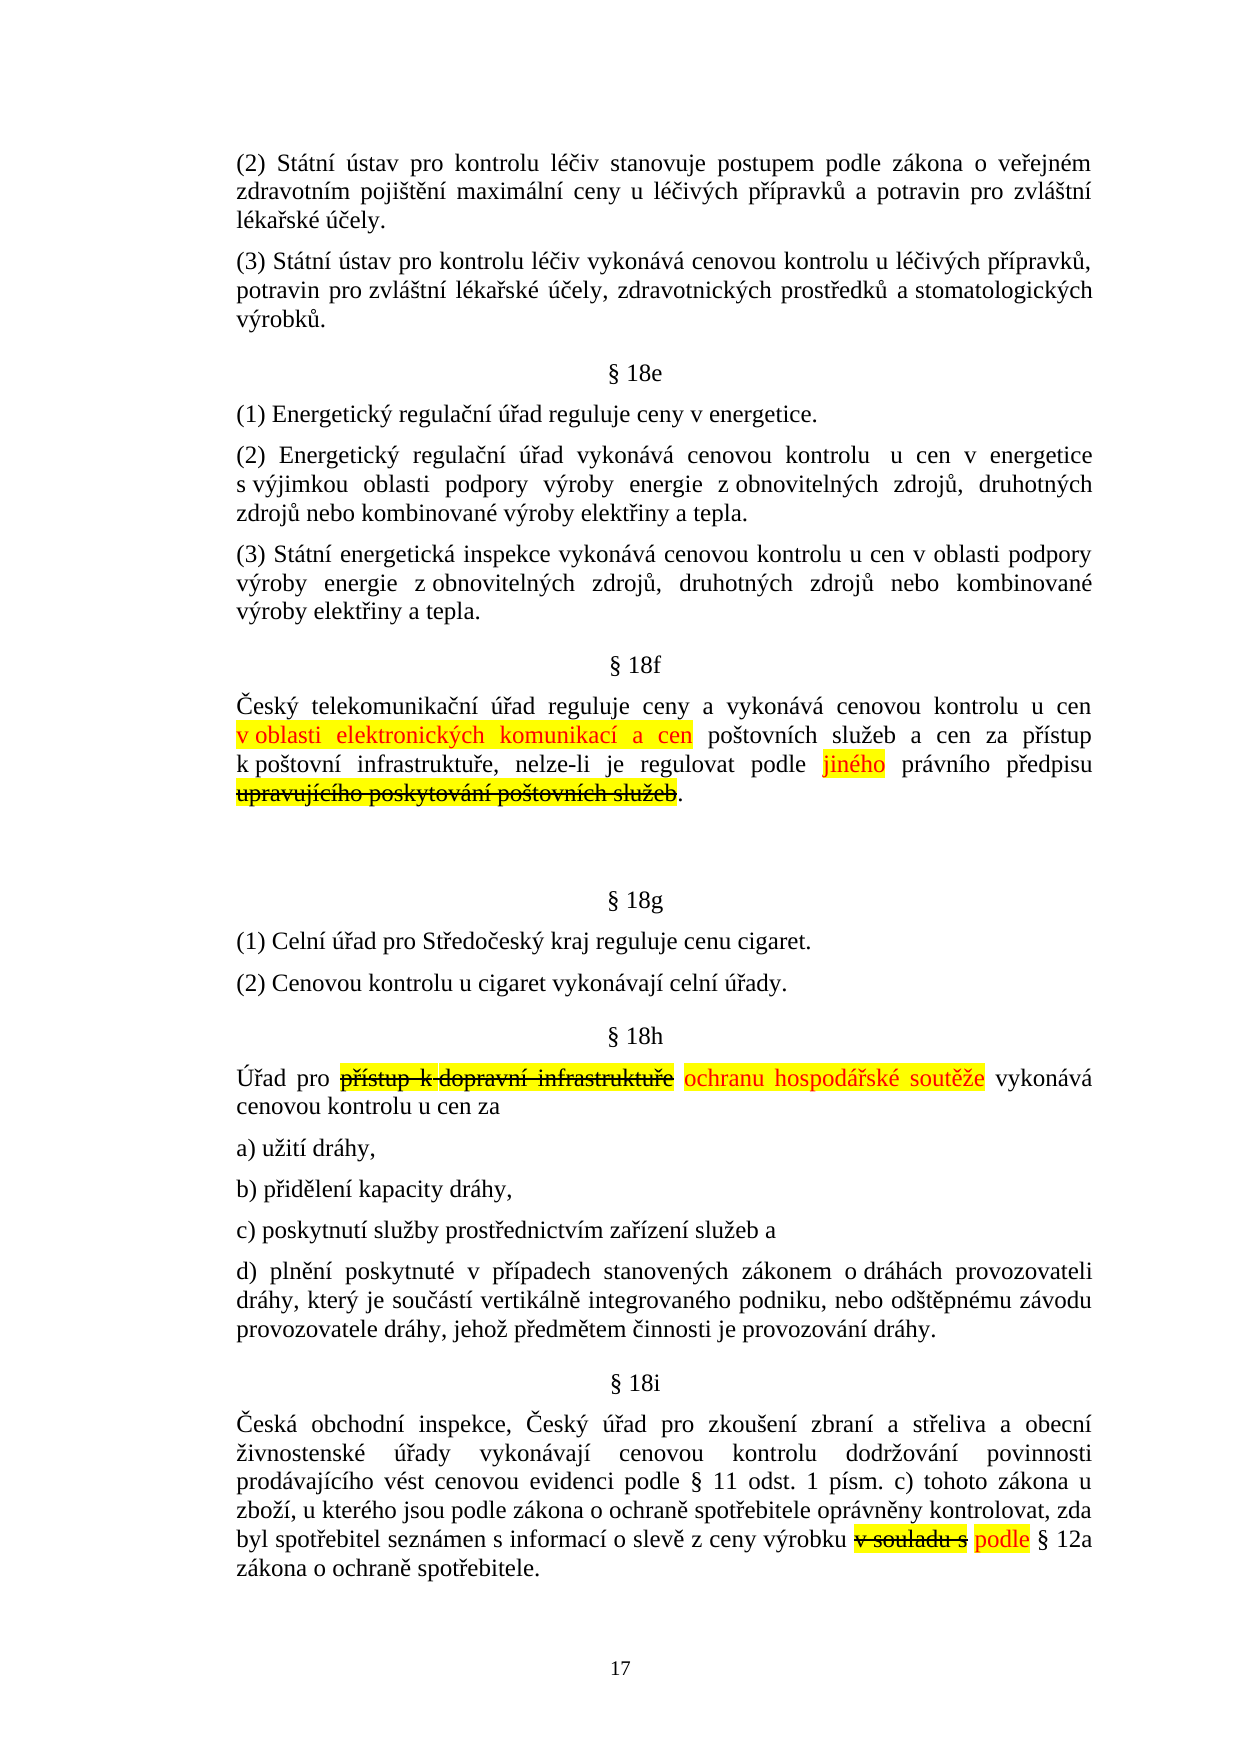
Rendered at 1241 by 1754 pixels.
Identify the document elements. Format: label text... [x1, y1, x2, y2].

text c) poskytnutí služby prostřednictvím zařízení služeb a [177, 1215, 1093, 1244]
text b) přidělení kapacity dráhy, [177, 1174, 1093, 1203]
list § 18h [177, 1021, 1093, 1050]
text d) plnění poskytnuté v případech stanovených zákonem o dráhách provozovateli dráhy, který je součástí vertikálně integrovaného podniku, nebo odštěpnému závodu provozovatele dráhy, jehož předmětem činnosti je provozování dráhy. [177, 1256, 1093, 1343]
list (3) Státní energetická inspekce vykonává cenovou kontrolu u cen v oblasti podpory výroby energie z obnovitelných zdrojů, druhotných zdrojů nebo kombinované výroby elektřiny a tepla. [177, 539, 1093, 625]
text Úřad pro přístup k dopravní infrastruktuře ochranu hospodářské soutěže vykonává cenovou kontrolu u cen za [177, 1063, 1093, 1120]
list (2) Energetický regulační úřad vykonává cenovou kontrolu u cen v energetice s výjimkou oblasti podpory výroby energie z obnovitelných zdrojů, druhotných zdrojů nebo kombinované výroby elektřiny a tepla. [177, 440, 1093, 526]
list Česká obchodní inspekce, Český úřad pro zkoušení zbraní a střeliva a obecní živnostenské úřady vykonávají cenovou kontrolu dodržování povinnosti prodávajícího vést cenovou evidenci podle § 11 odst. 1 písm. c) tohoto zákona u zboží, u kterého jsou podle zákona o ochraně spotřebitele oprávněny kontrolovat, zda byl spotřebitel seznámen s informací o slevě z ceny výrobku v souladu s podle § 12a zákona o ochraně spotřebitele. [177, 1409, 1093, 1581]
list (1) Energetický regulační úřad reguluje ceny v energetice. [177, 399, 1093, 428]
list § 18g [177, 885, 1093, 914]
list (1) Celní úřad pro Středočeský kraj reguluje cenu cigaret. [177, 926, 1093, 955]
list § 18i [177, 1368, 1093, 1396]
list (3) Státní ústav pro kontrolu léčiv vykonává cenovou kontrolu u léčivých přípravků, potravin pro zvláštní lékařské účely, zdravotnických prostředků a stomatologických výrobků. [177, 246, 1093, 333]
list Český telekomunikační úřad reguluje ceny a vykonává cenovou kontrolu u cen v oblasti elektronických komunikací a cen poštovních služeb a cen za přístup k poštovní infrastruktuře, nelze-li je regulovat podle jiného právního předpisu upravujícího poskytování poštovních služeb. [177, 691, 1093, 806]
list (2) Cenovou kontrolu u cigaret vykonávají celní úřady. [177, 968, 1093, 996]
list (2) Státní ústav pro kontrolu léčiv stanovuje postupem podle zákona o veřejném zdravotním pojištění maximální ceny u léčivých přípravků a potravin pro zvláštní lékařské účely. [177, 148, 1093, 234]
list § 18e [177, 358, 1093, 386]
text a) užití dráhy, [177, 1133, 1093, 1161]
list § 18f [177, 650, 1093, 679]
